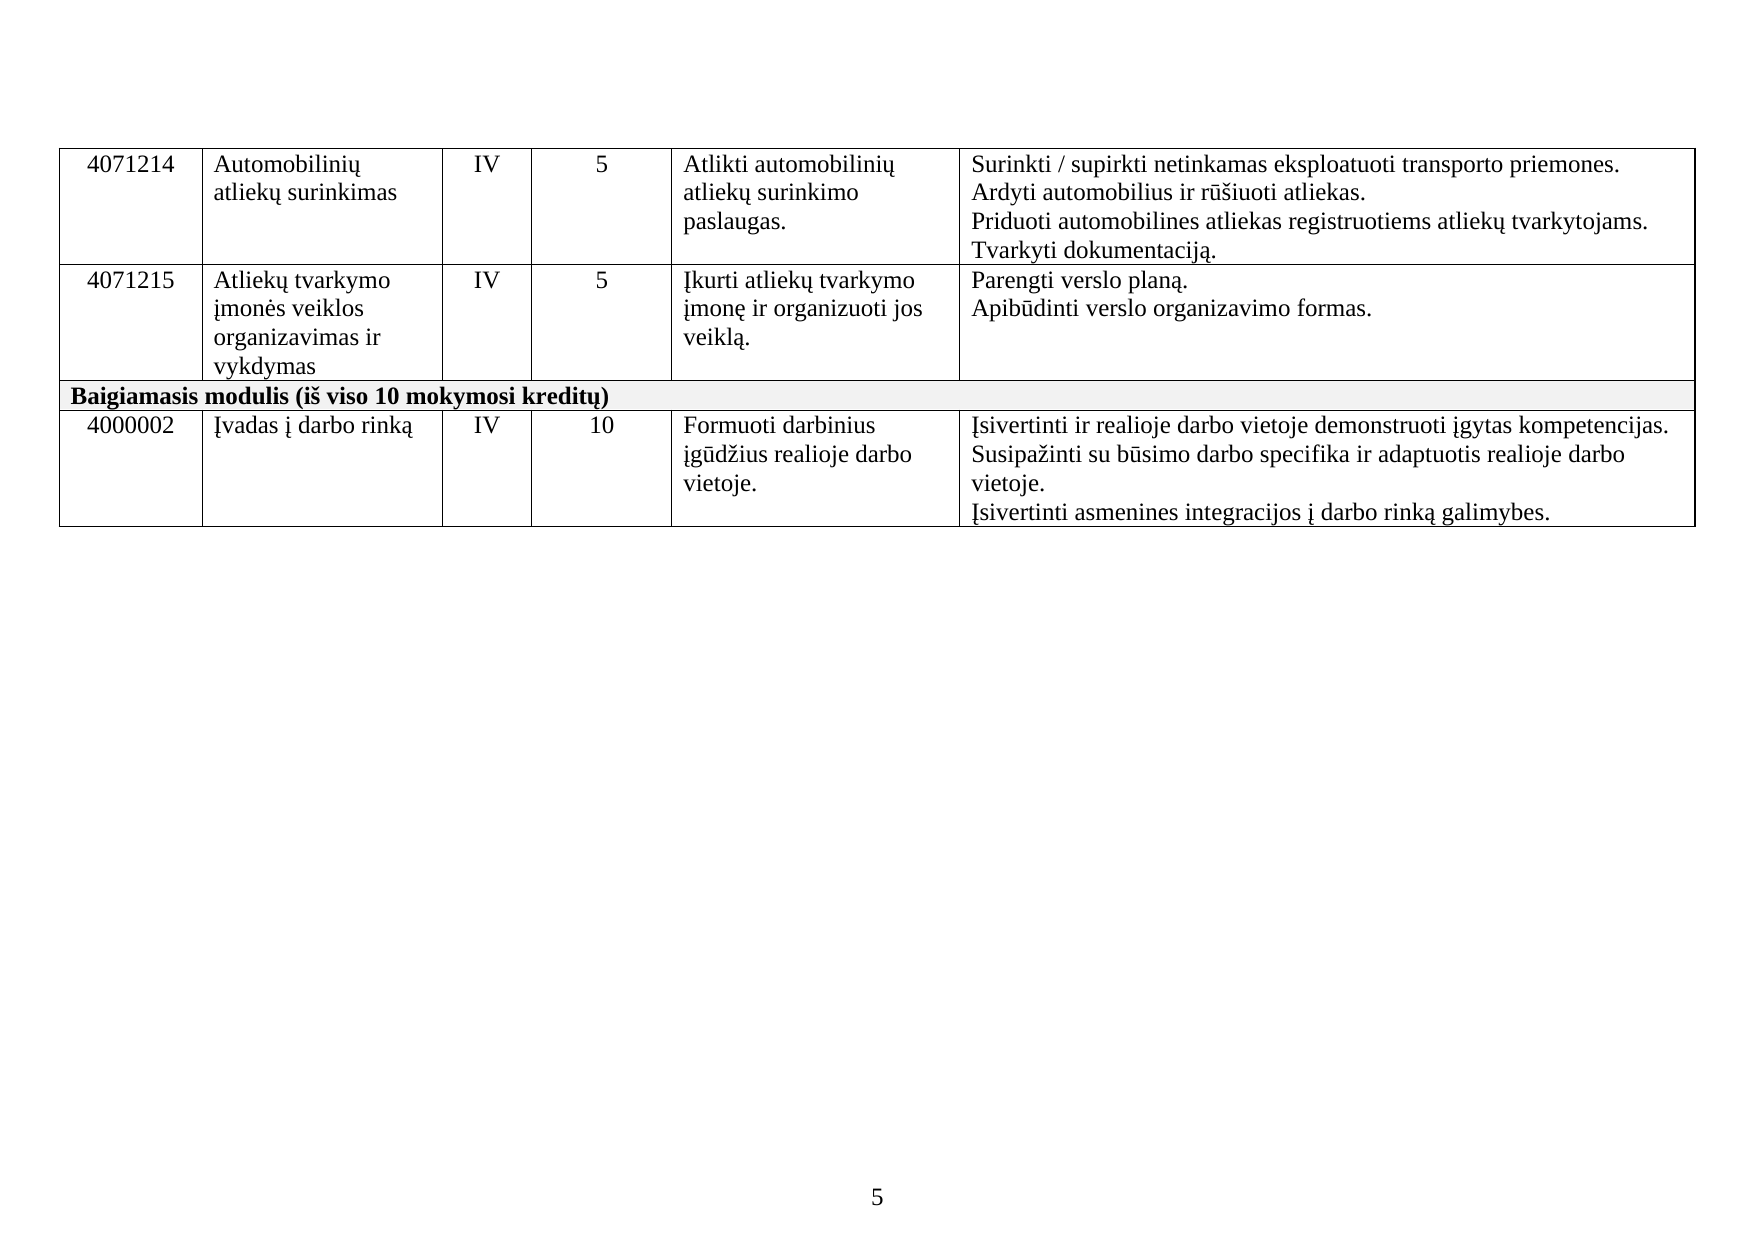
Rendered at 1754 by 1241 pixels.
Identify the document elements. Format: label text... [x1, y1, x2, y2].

table_cell Įvadas į darbo rinką [203, 411, 442, 526]
table_cell Parengti verslo planą. Apibūdinti verslo organizavimo formas. [960, 265, 1694, 380]
table_cell Surinkti / supirkti netinkamas eksploatuoti transporto priemones. Ardyti automobilius ir rūšiuoti atliekas. Priduoti automobilines atliekas registruotiems atliekų tvarkytojams. Tvarkyti dokumentaciją. [960, 149, 1694, 264]
table_cell 5 [532, 149, 671, 264]
table_cell 4000002 [60, 411, 202, 526]
table_cell Baigiamasis modulis (iš viso 10 mokymosi kreditų) [60, 381, 1694, 409]
table_cell 5 [532, 265, 671, 380]
table_cell 4071214 [60, 149, 202, 264]
table_cell Įkurti atliekų tvarkymo įmonę ir organizuoti jos veiklą. [672, 265, 959, 380]
table_cell Automobilinių atliekų surinkimas [203, 149, 442, 264]
table_cell Atliekų tvarkymo įmonės veiklos organizavimas ir vykdymas [203, 265, 442, 380]
table_cell IV [443, 411, 531, 526]
table_cell 4071215 [60, 265, 202, 380]
table_cell IV [443, 265, 531, 380]
table_cell Įsivertinti ir realioje darbo vietoje demonstruoti įgytas kompetencijas. Susipažinti su būsimo darbo specifika ir adaptuotis realioje darbo vietoje. Įsivertinti asmenines integracijos į darbo rinką galimybes. [960, 411, 1694, 526]
table_cell 10 [532, 411, 671, 526]
table_cell Atlikti automobilinių atliekų surinkimo paslaugas. [672, 149, 959, 264]
table_cell IV [443, 149, 531, 264]
table_cell Formuoti darbinius įgūdžius realioje darbo vietoje. [672, 411, 959, 526]
